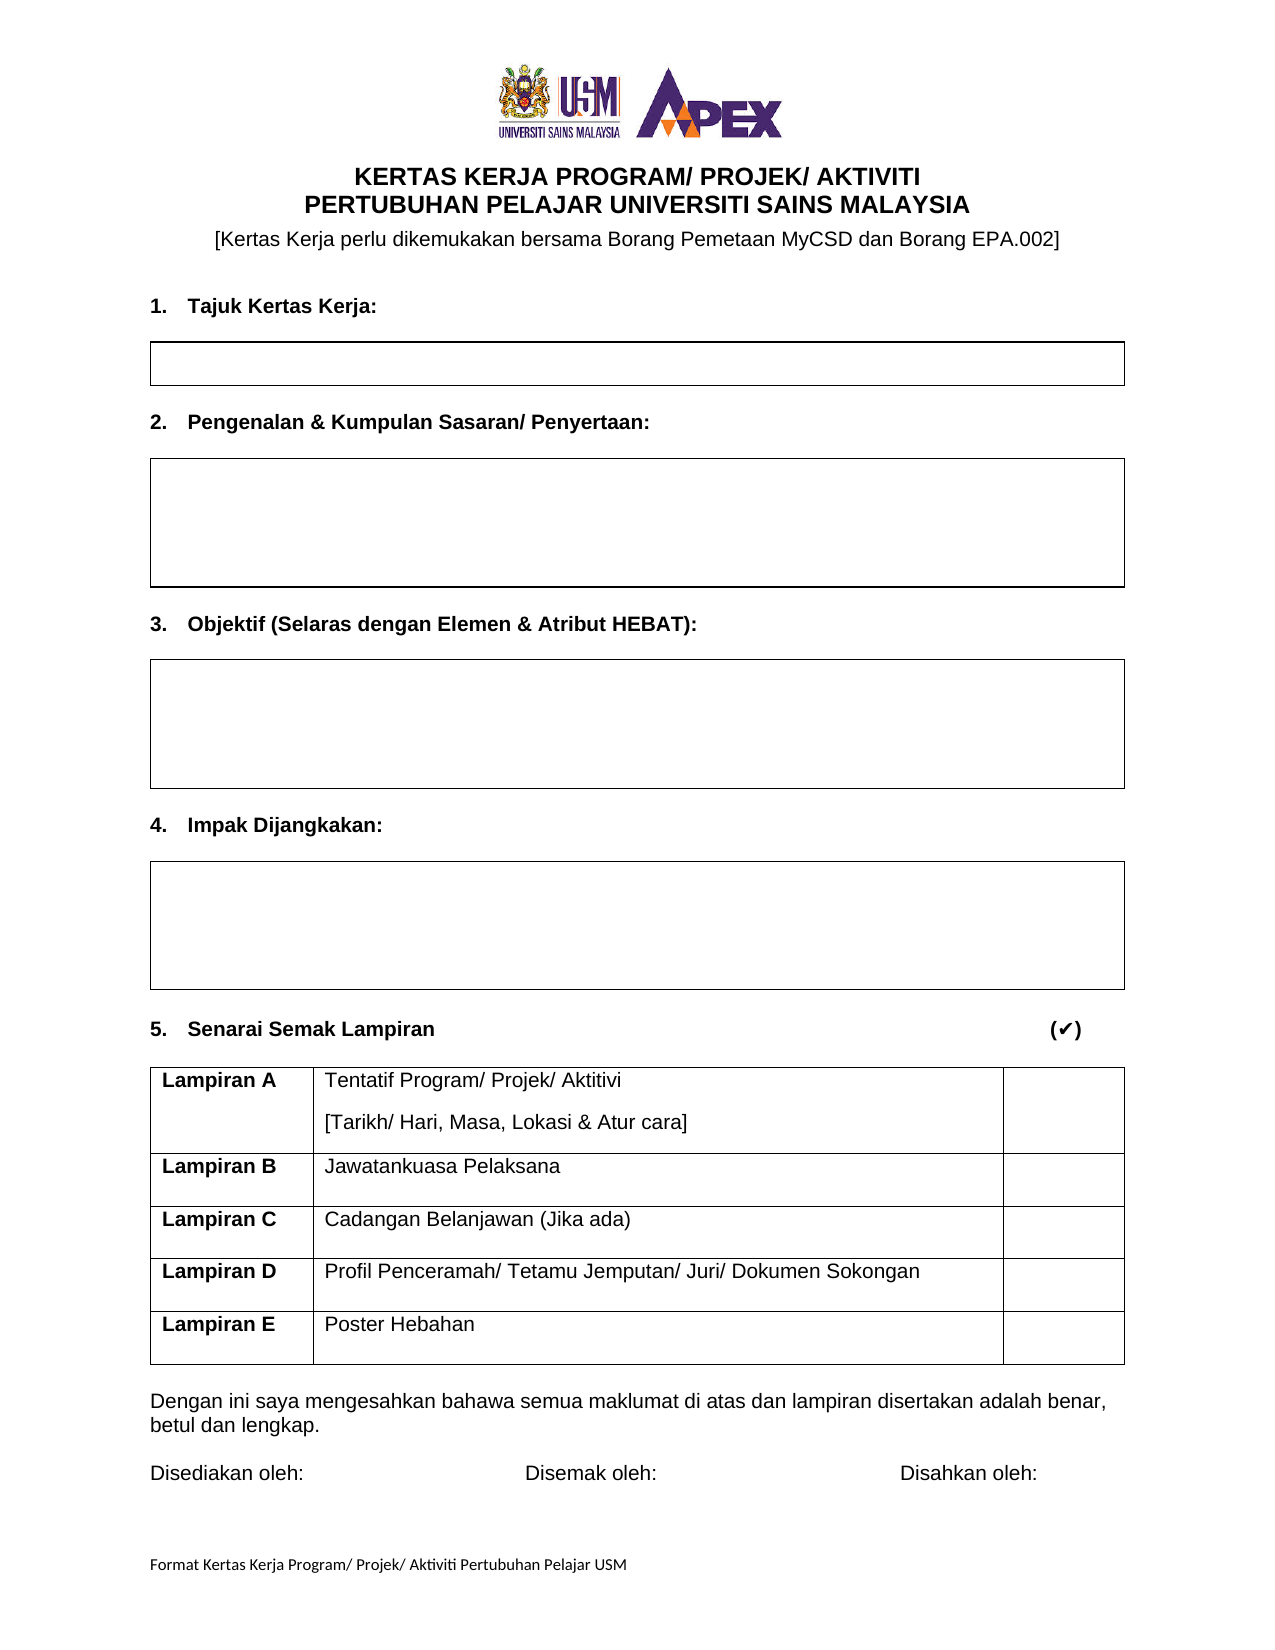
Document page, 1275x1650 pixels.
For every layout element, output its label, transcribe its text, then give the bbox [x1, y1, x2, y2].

list Objektif (Selaras dengan Elemen & Atribut HEBAT): [150, 611, 1125, 635]
text Dengan ini saya mengesahkan bahawa semua maklumat di atas dan lampiran disertakan adalah benar, betul dan lengkap. [150, 1389, 1125, 1437]
table_cell Lampiran E [151, 1312, 313, 1364]
list Tajuk Kertas Kerja: [150, 293, 1125, 317]
table_cell Cadangan Belanjawan (Jika ada) [314, 1207, 1003, 1258]
table_cell [1004, 1312, 1124, 1364]
table_cell Profil Penceramah/ Tetamu Jemputan/ Juri/ Dokumen Sokongan [314, 1259, 1003, 1311]
table_cell [1004, 1207, 1124, 1258]
table_header [1004, 1068, 1124, 1153]
table_header [151, 862, 1124, 989]
list Impak Dijangkakan: [150, 813, 1125, 837]
table_cell Poster Hebahan [314, 1312, 1003, 1364]
picture [489, 56, 789, 144]
list Pengenalan & Kumpulan Sasaran/ Penyertaan: [150, 410, 1125, 434]
table_header Tentatif Program/ Projek/ Aktitivi [Tarikh/ Hari, Masa, Lokasi & Atur cara] [314, 1068, 1003, 1153]
text Disediakan oleh: Disemak oleh: Disahkan oleh: [150, 1461, 1125, 1484]
text KERTAS KERJA PROGRAM/ PROJEK/ AKTIVITI [150, 162, 1125, 190]
table_cell Lampiran C [151, 1207, 313, 1258]
text PERTUBUHAN PELAJAR UNIVERSITI SAINS MALAYSIA [150, 190, 1125, 219]
table_header [151, 459, 1124, 586]
table_cell Lampiran B [151, 1154, 313, 1206]
table_cell [1004, 1259, 1124, 1311]
text [Kertas Kerja perlu dikemukakan bersama Borang Pemetaan MyCSD dan Borang EPA.002] [150, 226, 1125, 250]
table_header Lampiran A [151, 1068, 313, 1153]
table_cell Lampiran D [151, 1259, 313, 1311]
table_header [151, 660, 1124, 788]
table_cell [1004, 1154, 1124, 1206]
table_cell Jawatankuasa Pelaksana [314, 1154, 1003, 1206]
table_header [151, 343, 1124, 385]
list Senarai Semak Lampiran (✔) [150, 1014, 1125, 1043]
